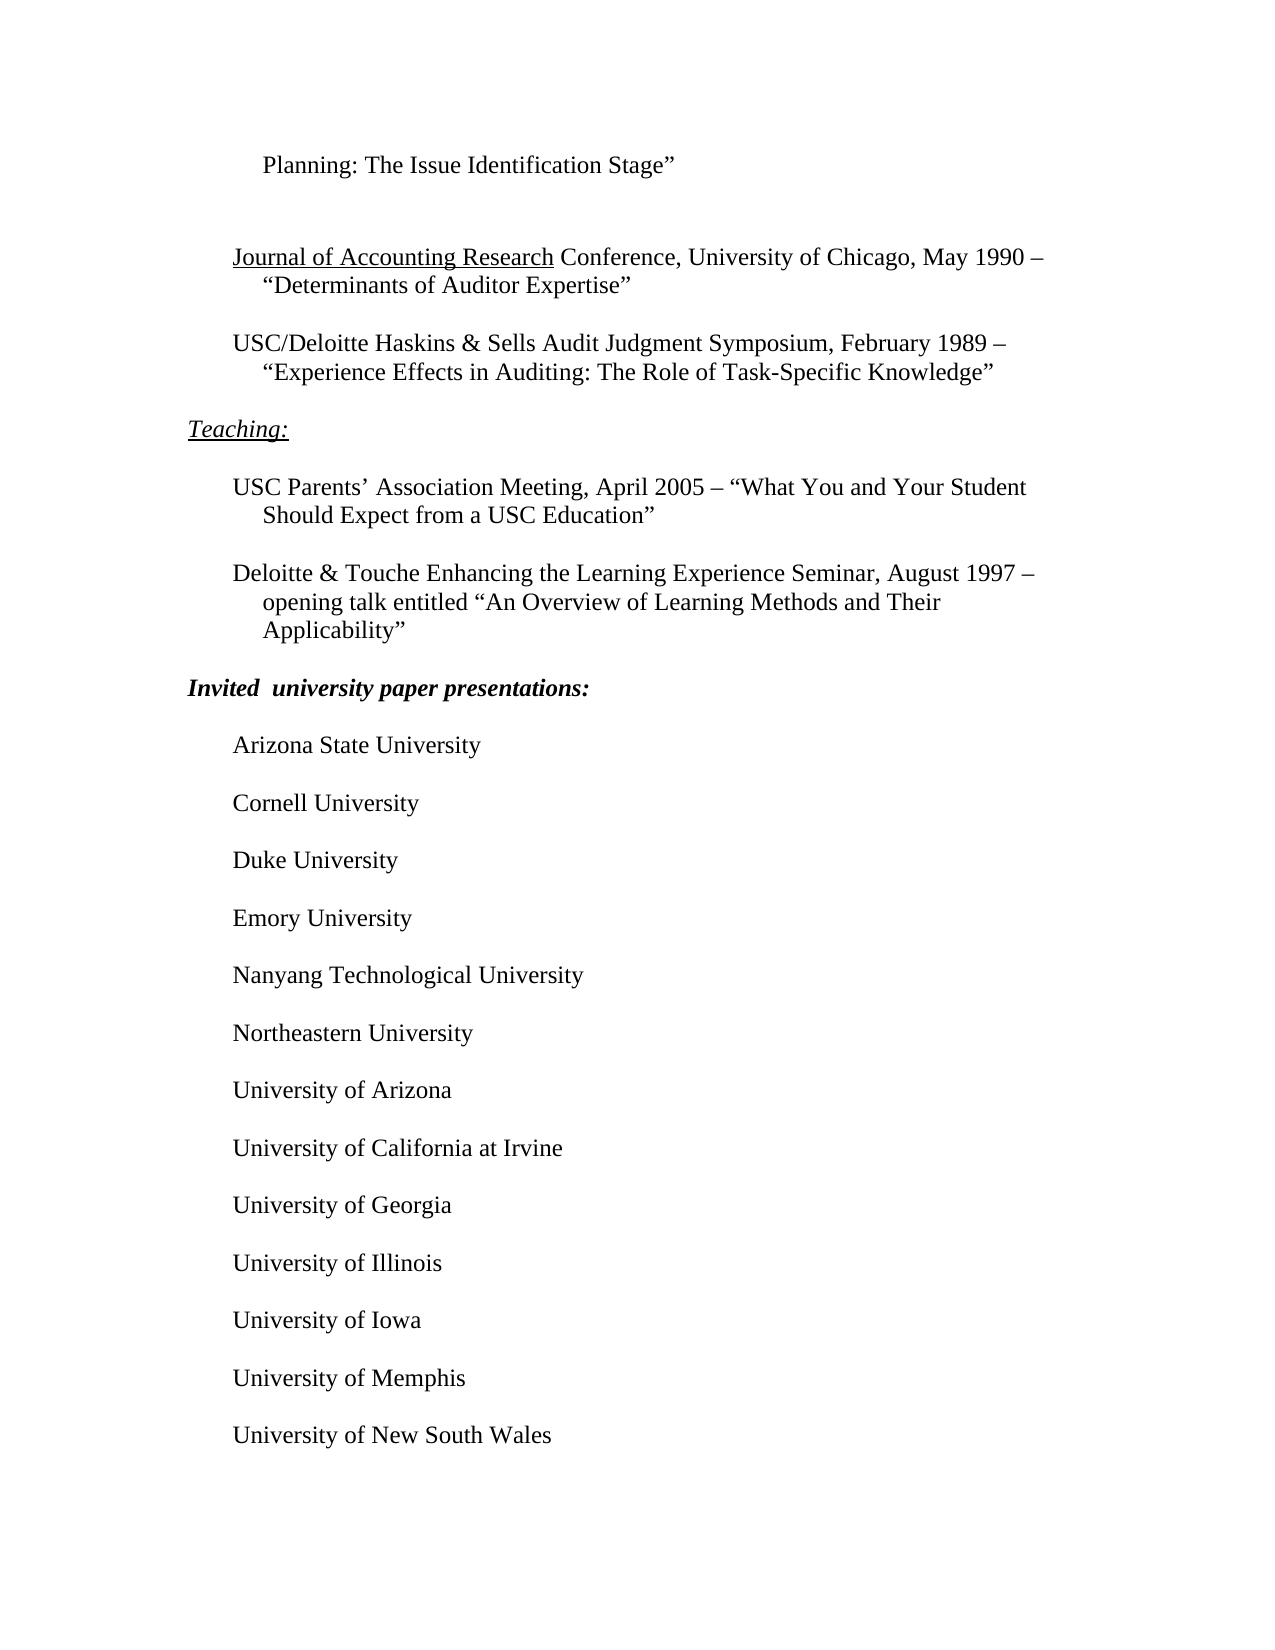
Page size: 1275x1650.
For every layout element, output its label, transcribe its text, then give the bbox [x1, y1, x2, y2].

text Planning: The Issue Identification Stage” [187, 150, 1087, 179]
text Cornell University [187, 788, 1087, 817]
text Duke University [187, 845, 1087, 874]
text “Experience Effects in Auditing: The Role of Task-Specific Knowledge” [187, 357, 1087, 385]
text Deloitte & Touche Enhancing the Learning Experience Seminar, August 1997 – [187, 558, 1087, 587]
text USC/Deloitte Haskins & Sells Audit Judgment Symposium, February 1989 – [187, 328, 1087, 357]
text USC Parents’ Association Meeting, April 2005 – “What You and Your Student [187, 472, 1087, 500]
text Applicability” [232, 615, 1087, 644]
text Arizona State University [187, 730, 1087, 759]
text University of California at Irvine [187, 1133, 1087, 1162]
text Journal of Accounting Research Conference, University of Chicago, May 1990 – [187, 242, 1087, 270]
text University of Arizona [187, 1075, 1087, 1104]
text University of Iowa [187, 1305, 1087, 1334]
text opening talk entitled “An Overview of Learning Methods and Their [232, 587, 1087, 615]
text University of Illinois [187, 1248, 1087, 1277]
text “Determinants of Auditor Expertise” [187, 270, 1087, 299]
text Should Expect from a USC Education” [232, 500, 1087, 529]
text University of Memphis [187, 1363, 1087, 1392]
text Emory University [187, 903, 1087, 932]
text University of Georgia [187, 1190, 1087, 1219]
text Invited university paper presentations: [187, 673, 1087, 702]
text University of New South Wales [187, 1420, 1087, 1449]
text Northeastern University [187, 1018, 1087, 1047]
text Teaching: [187, 414, 1087, 443]
text Nanyang Technological University [187, 960, 1087, 989]
